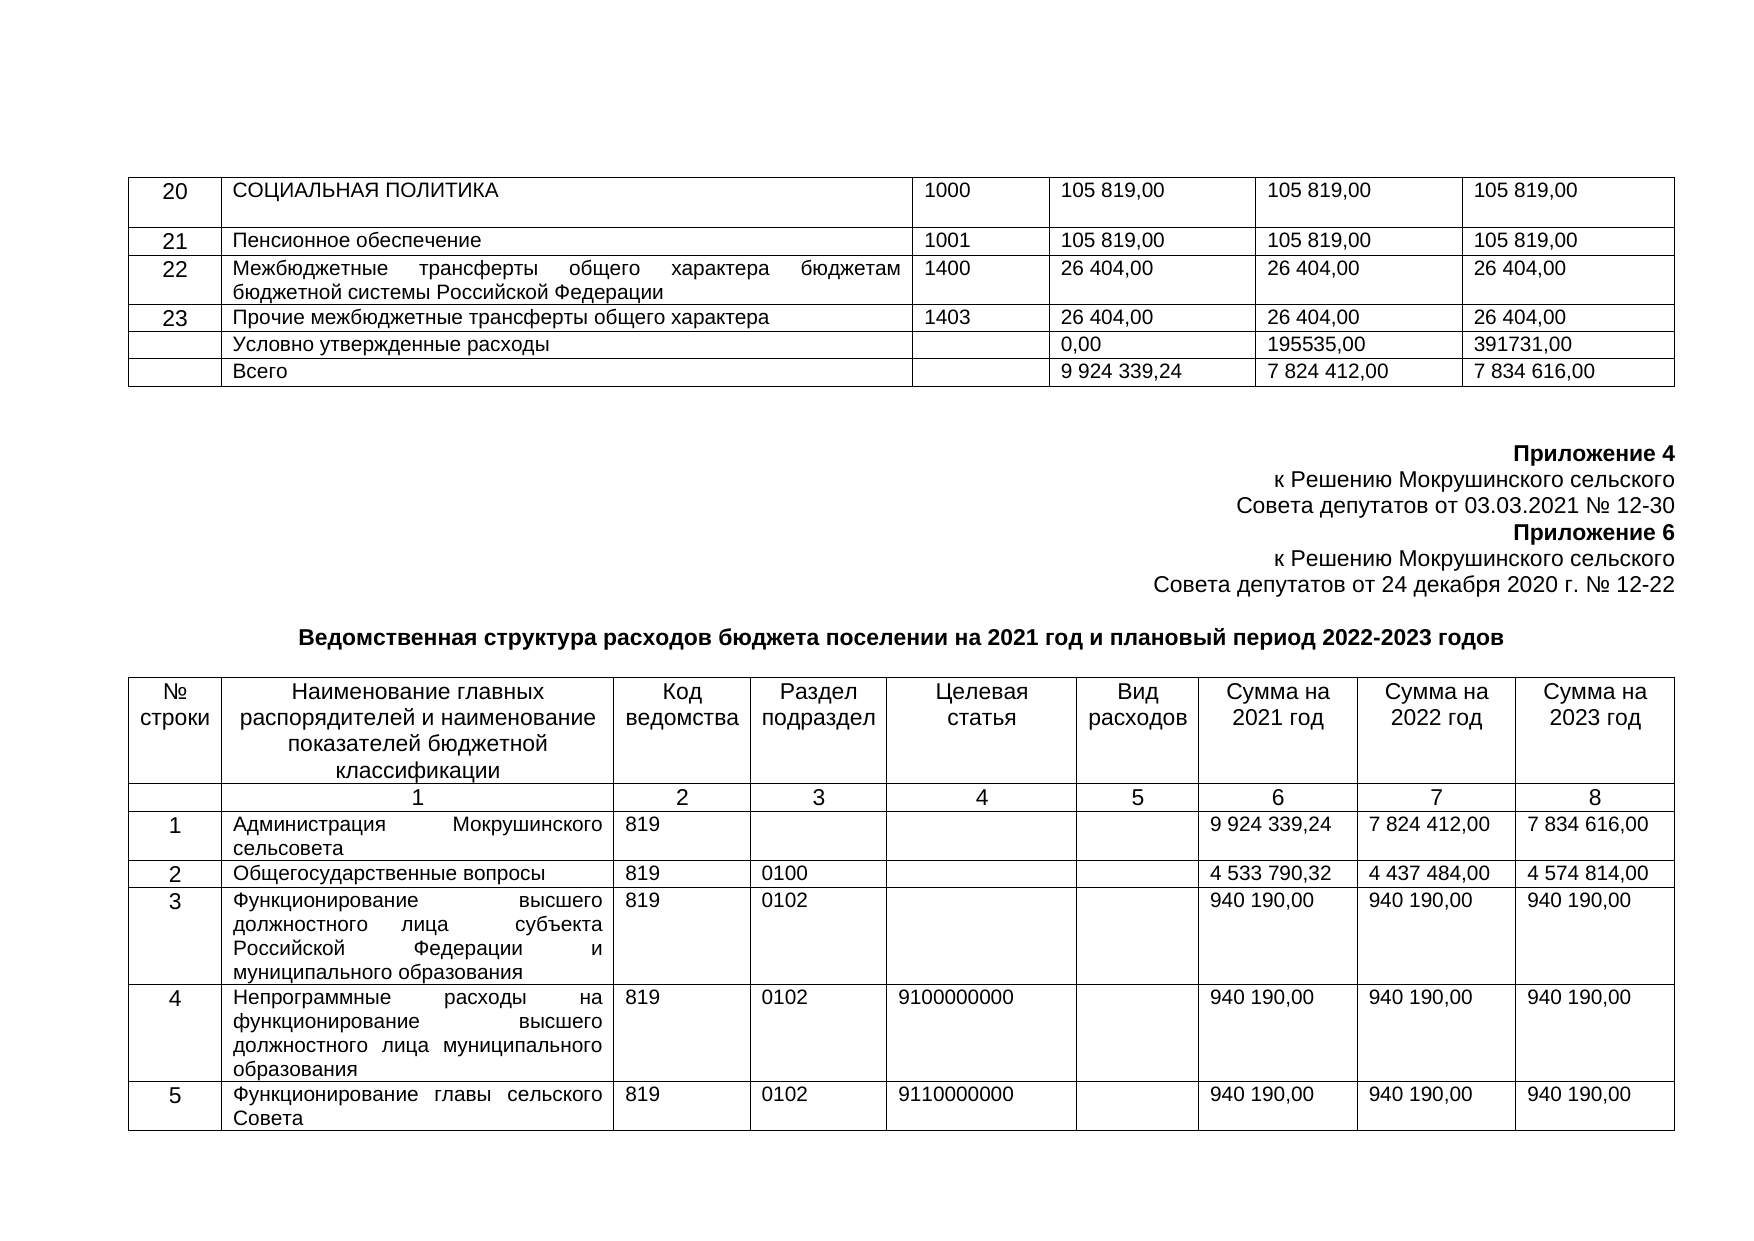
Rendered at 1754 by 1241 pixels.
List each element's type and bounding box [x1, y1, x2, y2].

table_cell [116, 177, 1686, 1131]
